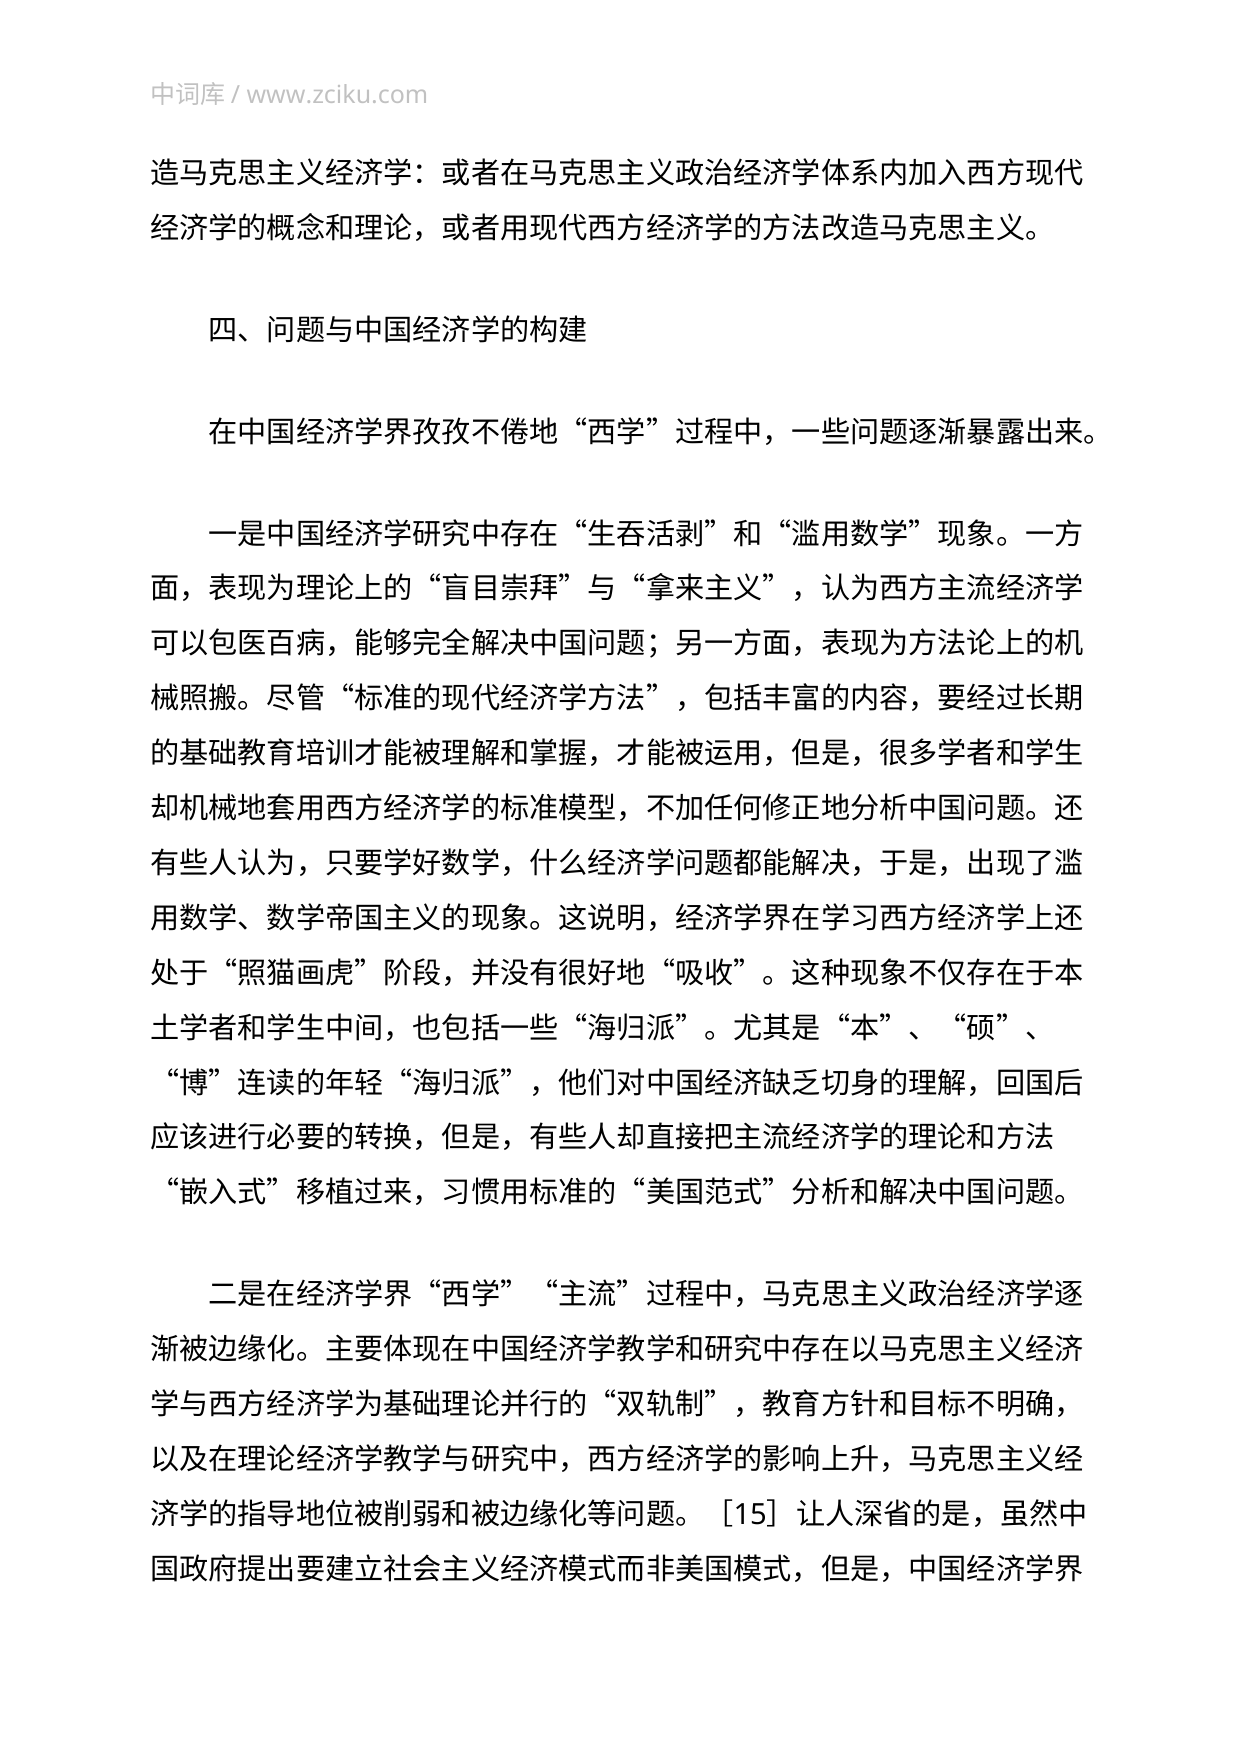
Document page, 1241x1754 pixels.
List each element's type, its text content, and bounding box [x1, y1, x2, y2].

text 在中国经济学界孜孜不倦地“西学”过程中，一些问题逐渐暴露出来。 [150, 408, 1090, 451]
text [150, 1271, 1090, 1588]
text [150, 150, 1090, 247]
text 四、问题与中国经济学的构建 [150, 307, 1090, 349]
text 一是中国经济学研究中存在“生吞活剥”和“滥用数学”现象。一方面，表现为理论上的“盲目崇拜”与“拿来主义”，认为西方主流经济学可以包医百病，能够完全解决中国问题；另一方面，表现为方法论上的机械照搬。尽管“标准的现代经济学方法”，包括丰富的内容，要经过长期的基础教育培训才能被理解和掌握，才能被运用，但是，很多学者和学生却机械地套用西方经济学的标准模型，不加任何修正地分析中国问题。还有些人认为，只要学好数学，什么经济学问题都能解决，于是，出现了滥用数学、数学帝国主义的现象。这说明，经济学界在学习西方经济学上还处于“照猫画虎”阶段，并没有很好地“吸收”。这种现象不仅存在于本土学者和学生中间，也包括一些“海归派”。尤其是“本”、“硕”、“博”连读的年轻“海归派”，他们对中国经济缺乏切身的理解，回国后应该进行必要的转换，但是，有些人却直接把主流经济学的理论和方法 “嵌入式”移植过来，习惯用标准的“美国范式”分析和解决中国问题。 [150, 510, 1090, 1211]
